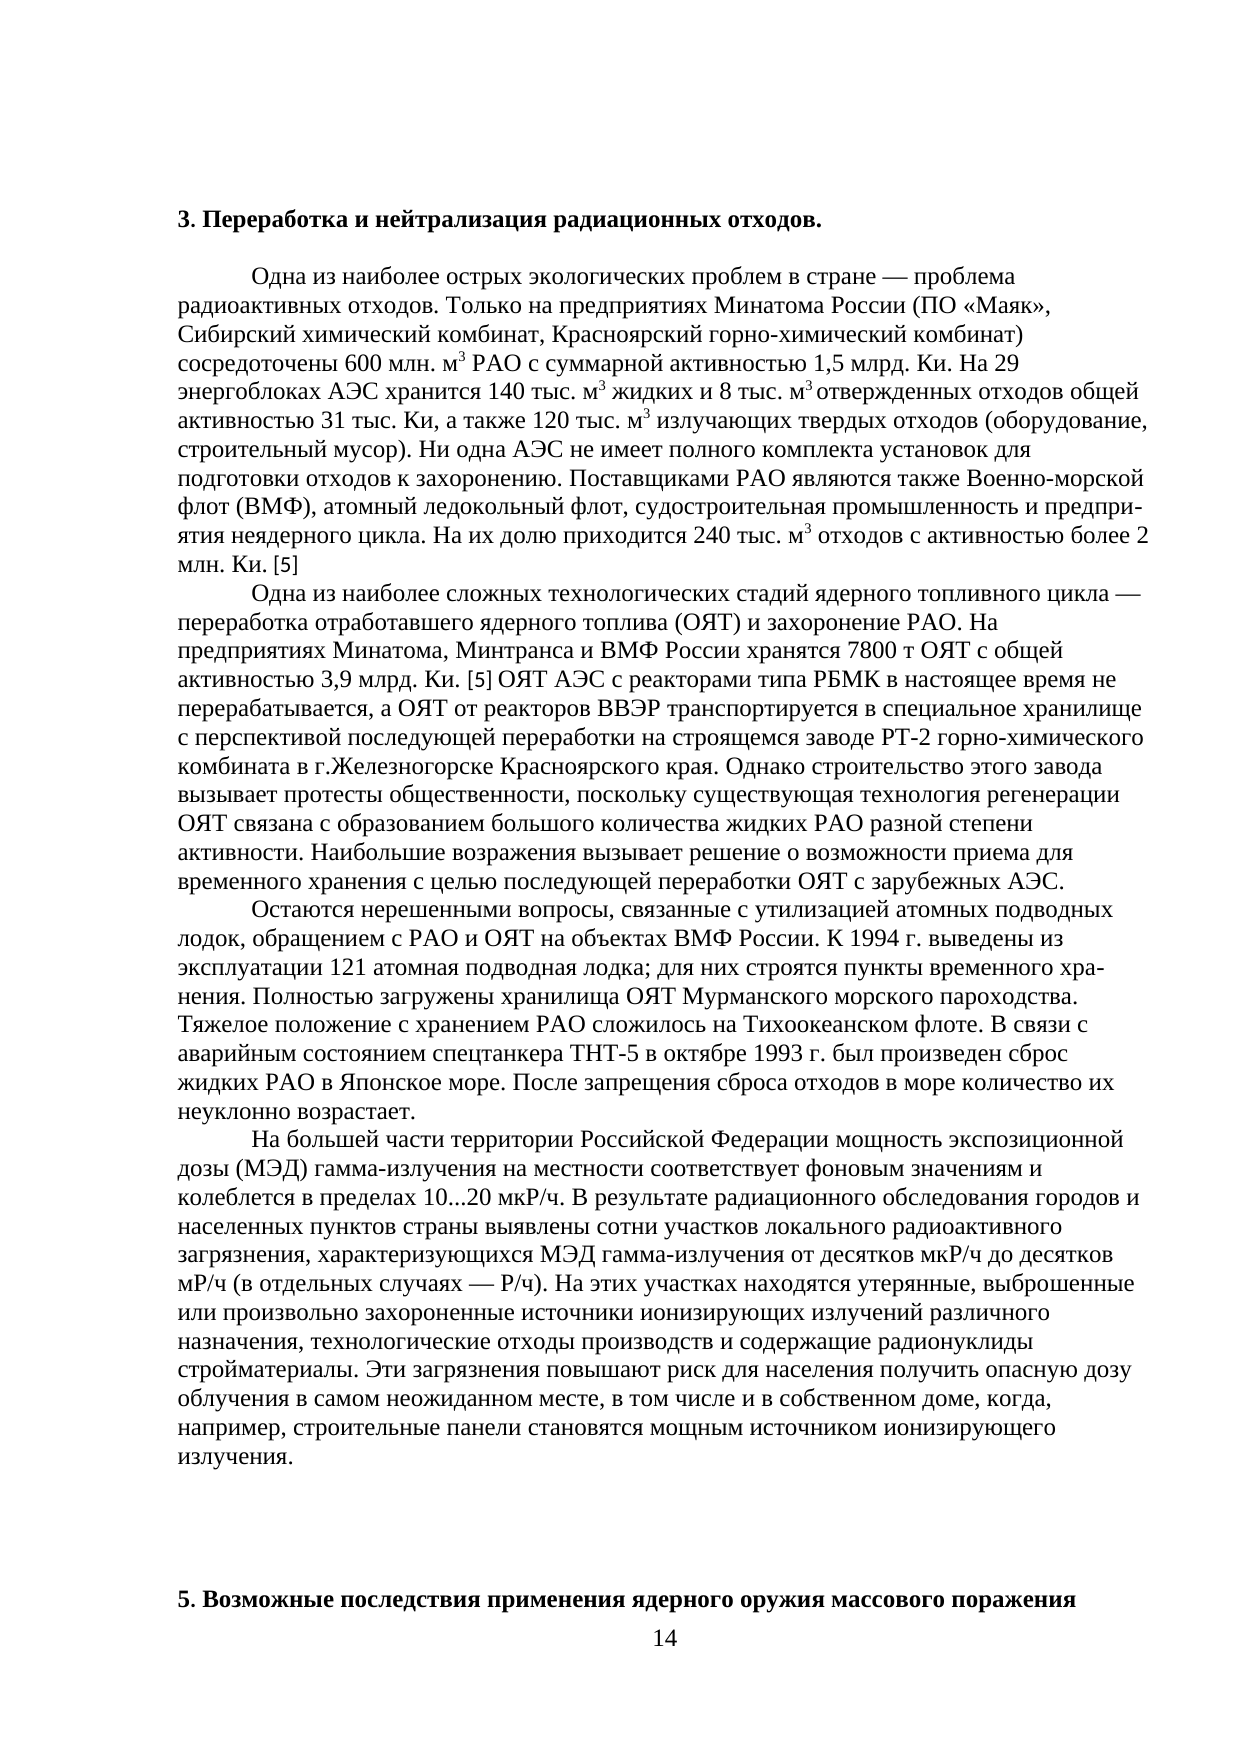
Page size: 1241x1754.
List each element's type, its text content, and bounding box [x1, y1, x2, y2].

text На большей части территории Российской Федерации мощность экспозиционной дозы (МЭД) гамма-излучения на местности соответствует фоновым значениям и колеблется в пределах 10...20 мкР/ч. В результате радиационного обследования городов и населенных пунктов страны выявлены сотни участков локального радиоактивного загрязнения, характеризующихся МЭД гамма-излучения от десятков мкР/ч до десятков мР/ч (в отдельных случаях — Р/ч). На этих участках находятся утерянные, выброшенные или произвольно захороненные источники ионизирующих излучений различного назначения, технологические отходы производств и содержащие радионуклиды стройматериалы. Эти загрязнения повышают риск для населения получить опасную дозу облучения в самом неожиданном месте, в том числе и в собственном доме, когда, например, строительные панели становятся мощным источником ионизирующего излучения. [177, 1124, 1152, 1469]
text 5. Возможные последствия применения ядерного оружия массового поражения [177, 1584, 1152, 1614]
text Одна из наиболее сложных технологических стадий ядерного топливного цикла — переработка отработавшего ядерного топлива (ОЯТ) и захоронение РАО. На предприятиях Минатома, Минтранса и ВМФ России хранятся 7800 т ОЯТ с общей активностью 3,9 млрд. Ки. [5] ОЯТ АЭС с реакторами типа РБМК в настоящее время не перерабатывается, а ОЯТ от реакторов ВВЭР транспортируется в специальное хранилище с перспективой последующей переработки на строящемся заводе РТ-2 горно-химического комбината в г.Железногорске Красноярского края. Однако строительство этого завода вызывает протесты общественности, поскольку существующая технология регенерации ОЯТ связана с образованием большого количества жидких РАО разной степени активности. Наибольшие возражения вызывает решение о возможности приема для временного хранения с целью последующей переработки ОЯТ с зарубежных АЭС. [177, 578, 1152, 894]
text Одна из наиболее острых экологических проблем в стране — проблема радиоактивных отходов. Только на предприятиях Минатома России (ПО «Маяк», Сибирский химический комбинат, Красноярский горно-химический комбинат) сосредоточены 600 млн. м3 РАО с суммарной активностью 1,5 млрд. Ки. На 29 энергоблоках АЭС хранится 140 тыс. м3 жидких и 8 тыс. м3 отвержденных отходов общей активностью 31 тыс. Ки, а также 120 тыс. м3 излучающих твердых отходов (оборудование, строительный мусор). Ни одна АЭС не имеет полного комплекта установок для подготовки отходов к захоронению. Поставщиками РАО являются также Военно-морской флот (ВМФ), атомный ледокольный флот, судостроительная промышленность и предприятия неядерного цикла. На их долю приходится 240 тыс. м3 отходов с активностью более 2 млн. Ки. [5] [177, 261, 1152, 578]
text 3. Переработка и нейтрализация радиационных отходов. [177, 204, 1152, 233]
text Остаются нерешенными вопросы, связанные с утилизацией атомных подводных лодок, обращением с РАО и ОЯТ на объектах ВМФ России. К 1994 г. выведены из эксплуатации 121 атомная подводная лодка; для них строятся пункты временного хранения. Полностью загружены хранилища ОЯТ Мурманского морского пароходства. Тяжелое положение с хранением РАО сложилось на Тихоокеанском флоте. В связи с аварийным состоянием спецтанкера ТНТ-5 в октябре 1993 г. был произведен сброс жидких РАО в Японское море. После запрещения сброса отходов в море количество их неуклонно возрастает. [177, 894, 1152, 1124]
